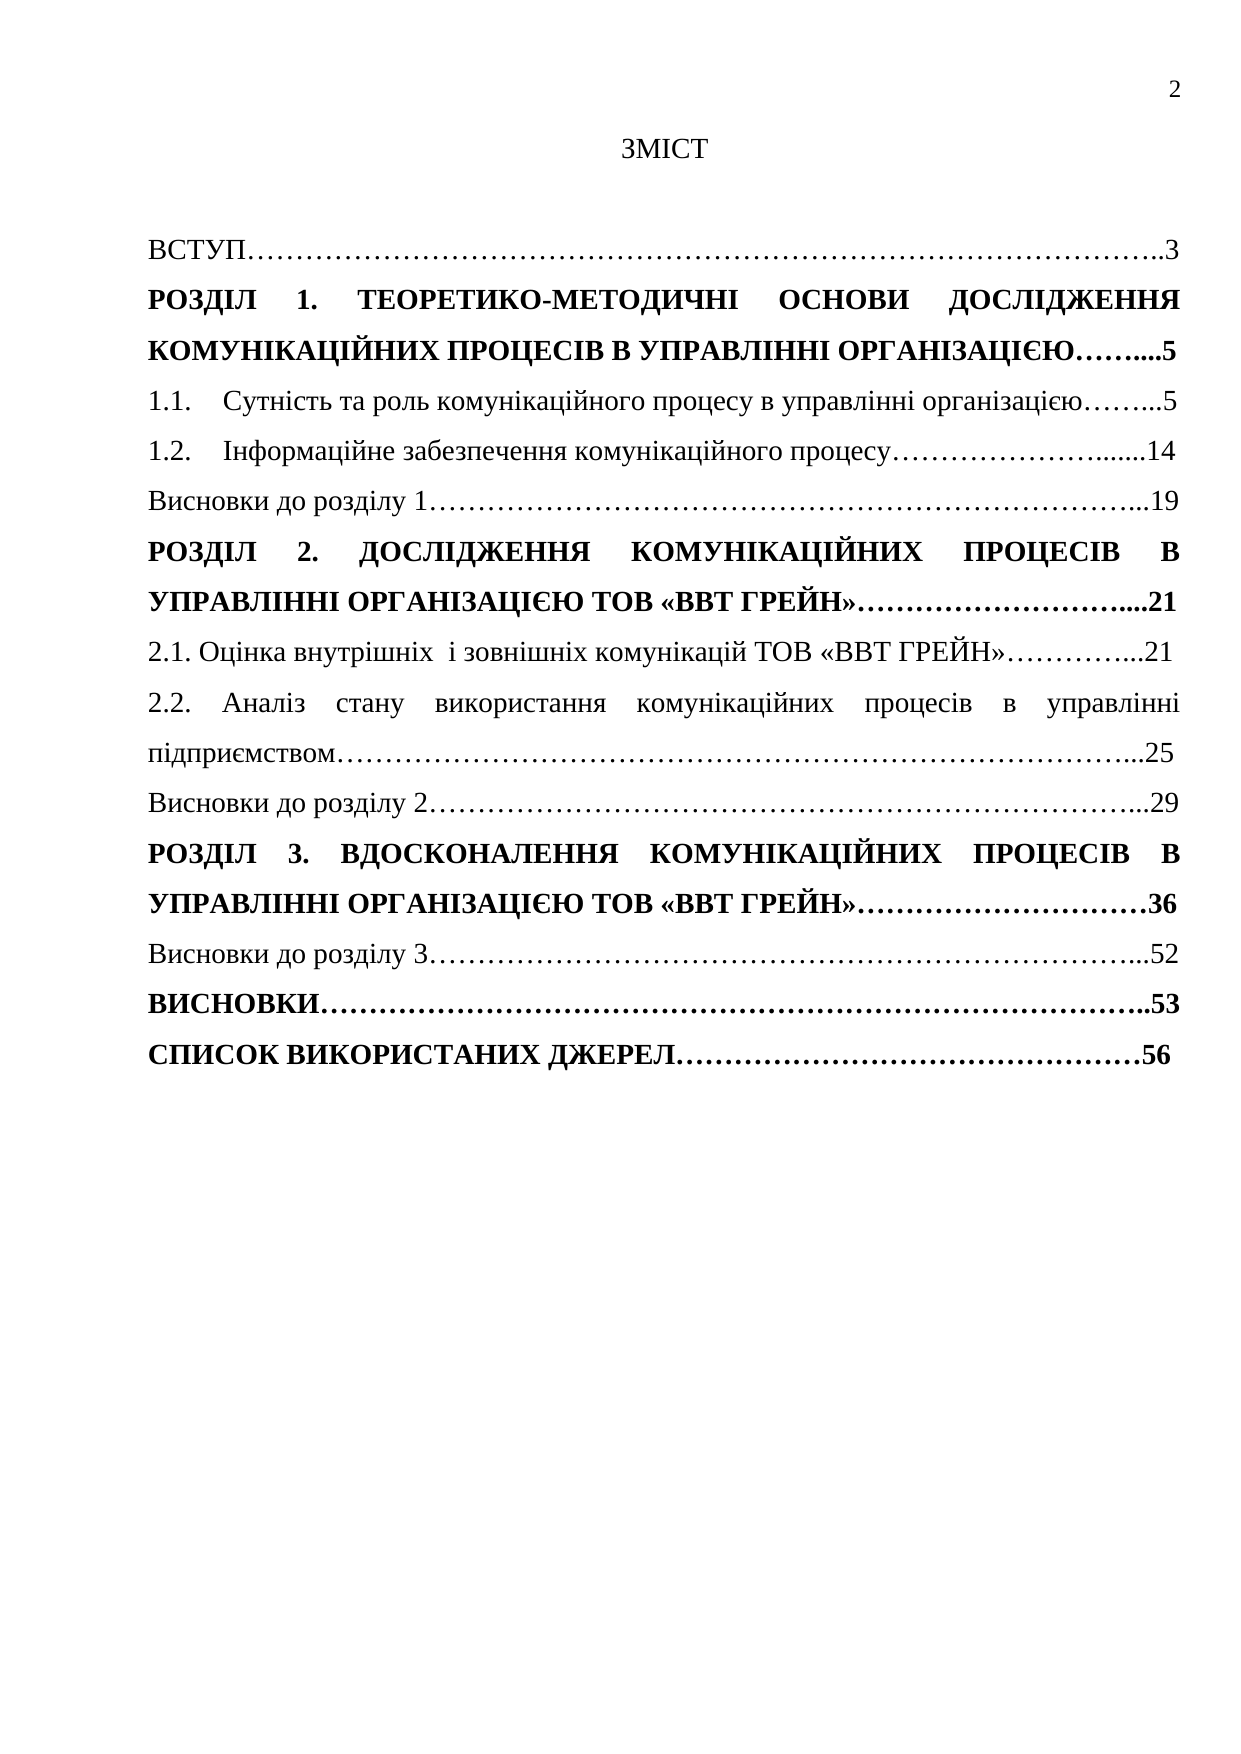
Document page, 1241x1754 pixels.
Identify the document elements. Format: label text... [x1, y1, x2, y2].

text РОЗДІЛ 2. ДОСЛІДЖЕННЯ КОМУНІКАЦІЙНИХ ПРОЦЕСІВ В УПРАВЛІННІ ОРГАНІЗАЦІЄЮ ТОВ «ВВТ ГРЕЙН»………………………....21 [148, 534, 1181, 618]
text Висновки до розділу 2………………………………………………………………...29 [148, 785, 1181, 819]
text РОЗДІЛ 3. ВДОСКОНАЛЕННЯ КОМУНІКАЦІЙНИХ ПРОЦЕСІВ В УПРАВЛІННІ ОРГАНІЗАЦІЄЮ ТОВ «ВВТ ГРЕЙН»…………………………36 [148, 836, 1181, 919]
text ВИСНОВКИ…………………………………………………………………………..53 [148, 987, 1181, 1020]
text ЗМІСТ [148, 131, 1181, 165]
text РОЗДІЛ 1. ТЕОРЕТИКО-МЕТОДИЧНІ ОСНОВИ ДОСЛІДЖЕННЯ КОМУНІКАЦІЙНИХ ПРОЦЕСІВ В УПРАВЛІННІ ОРГАНІЗАЦІЄЮ……....5 [148, 282, 1181, 366]
text СПИСОК ВИКОРИСТАНИХ ДЖЕРЕЛ…………………………………………56 [148, 1037, 1181, 1071]
text 2.2. Аналіз стану використання комунікаційних процесів в управлінні підприємством………………………………………………………………………...25 [148, 685, 1181, 769]
list Cутність та роль комунікаційного процесу в управлінні організацією……...5 [148, 383, 1181, 416]
list Інформаційне забезпечення комунікаційного процесу………………….......14 [148, 433, 1181, 467]
text Висновки до розділу 1………………………………………………………………...19 [148, 483, 1181, 517]
text Висновки до розділу 3………………………………………………………………...52 [148, 936, 1181, 970]
text ВСТУП…………………………………………………………………………………..3 [148, 232, 1181, 266]
text 2.1. Оцінка внутрішніх і зовнішніх комунікацій ТОВ «ВВТ ГРЕЙН»…………...21 [148, 634, 1181, 668]
